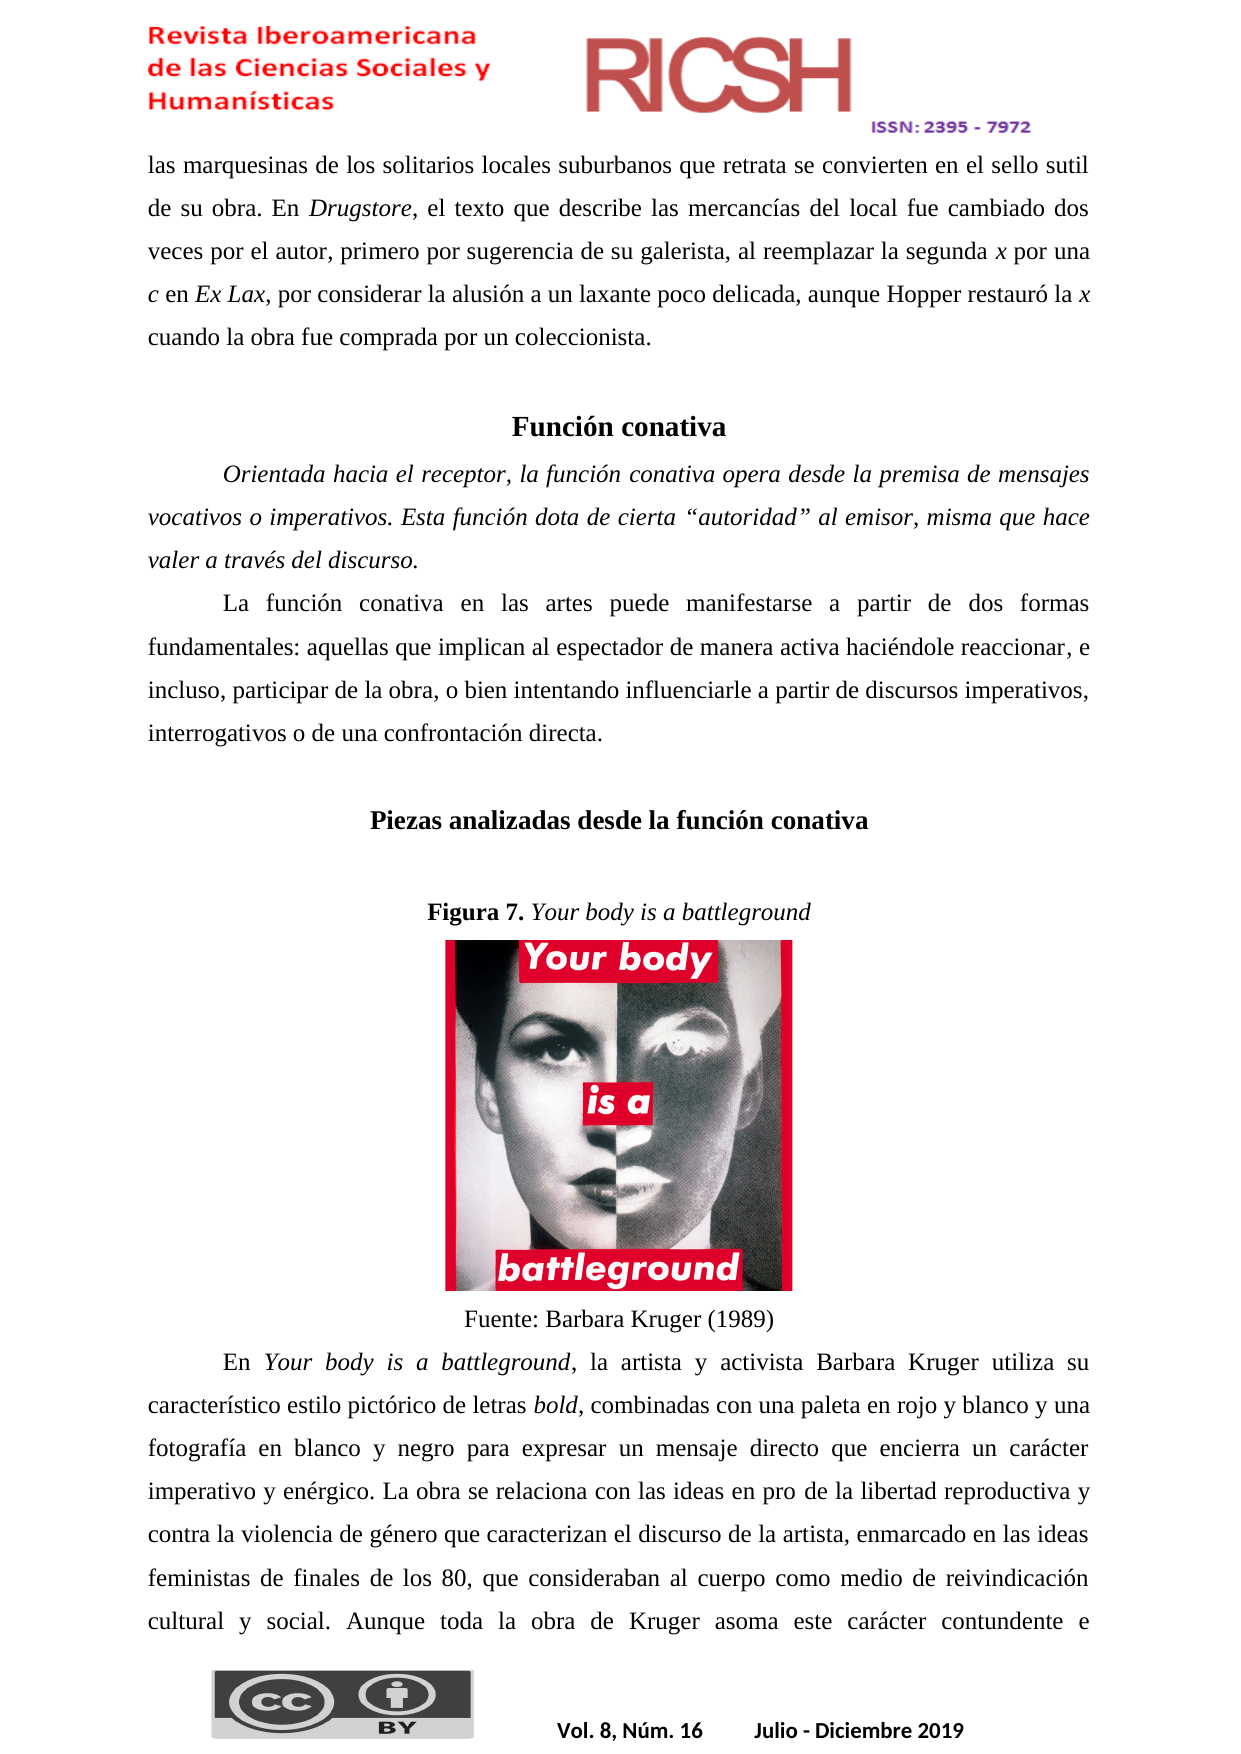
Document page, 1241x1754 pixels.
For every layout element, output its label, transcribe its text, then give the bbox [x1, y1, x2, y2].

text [148, 150, 1090, 351]
list Figura 7. Your body is a battleground [148, 897, 1090, 926]
picture [211, 1670, 474, 1739]
picture [147, 26, 1034, 135]
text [148, 1347, 1090, 1634]
picture [445, 940, 793, 1291]
list La función conativa en las artes puede manifestarse a partir de dos formas fundamentales: aquellas que implican al espectador de manera activa haciéndole reaccionar, e incluso, participar de la obra, o bien intentando influenciarle a partir de discursos imperativos, interrogativos o de una confrontación directa. [148, 588, 1090, 747]
text Piezas analizadas desde la función conativa [148, 804, 1090, 835]
text Orientada hacia el receptor, la función conativa opera desde la premisa de mensajes vocativos o imperativos. Esta función dota de cierta “autoridad” al emisor, misma que hace valer a través del discurso. [148, 459, 1090, 574]
list Fuente: Barbara Kruger (1989) [148, 1304, 1090, 1333]
text Función conativa [148, 409, 1090, 442]
